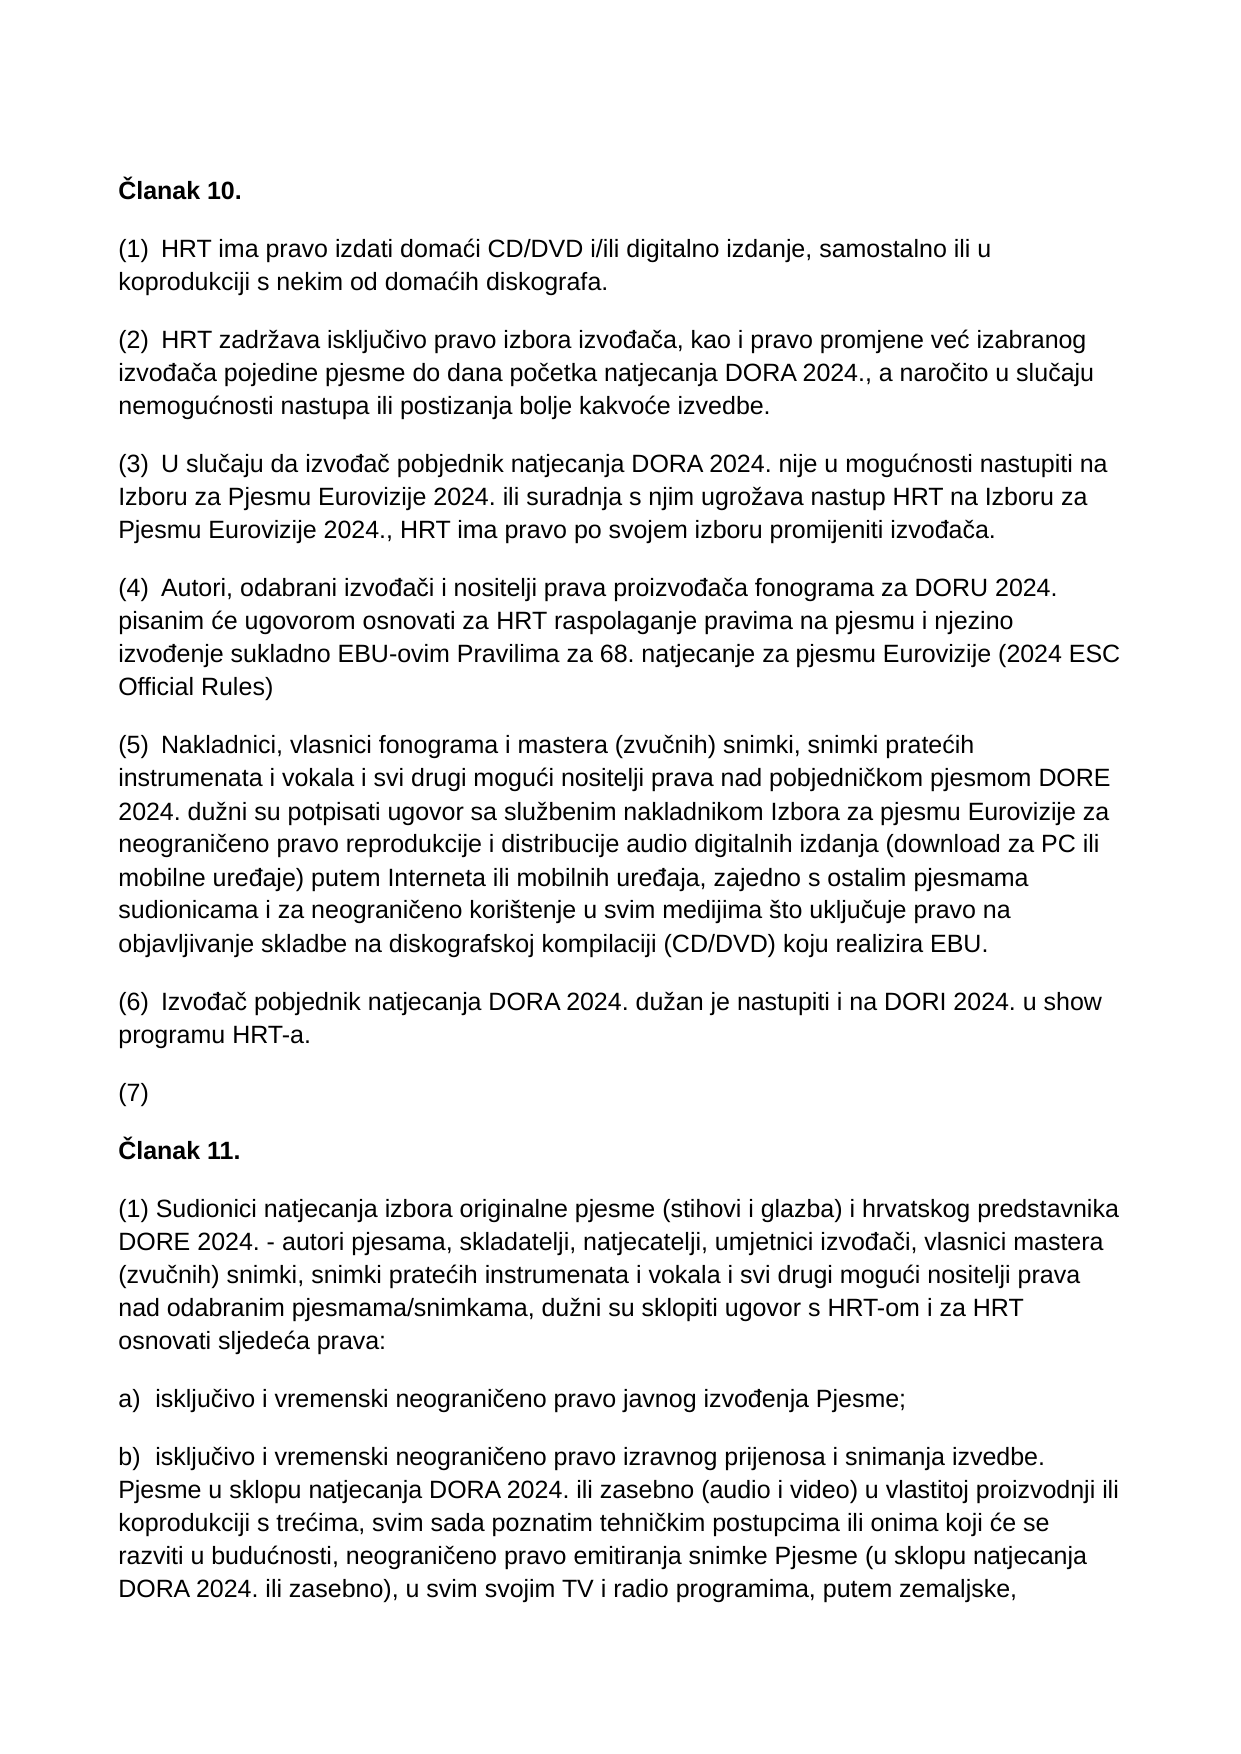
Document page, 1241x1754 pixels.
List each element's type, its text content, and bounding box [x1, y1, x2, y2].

list Nakladnici, vlasnici fonograma i mastera (zvučnih) snimki, snimki pratećih instrumenata i vokala i svi drugi mogući nositelji prava nad pobjedničkom pjesmom DORE 2024. dužni su potpisati ugovor sa službenim nakladnikom Izbora za pjesmu Eurovizije za neograničeno pravo reprodukcije i distribucije audio digitalnih izdanja (download za PC ili mobilne uređaje) putem Interneta ili mobilnih uređaja, zajedno s ostalim pjesmama sudionicama i za neograničeno korištenje u svim medijima što uključuje pravo na objavljivanje skladbe na diskografskoj kompilaciji (CD/DVD) koju realizira EBU. [118, 730, 1122, 957]
subtitle Članak 11. [118, 1136, 1122, 1164]
list Izvođač pobjednik natjecanja DORA 2024. dužan je nastupiti i na DORI 2024. u show programu HRT-a. [118, 987, 1122, 1048]
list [118, 1442, 1122, 1603]
list Autori, odabrani izvođači i nositelji prava proizvođača fonograma za DORU 2024. pisanim će ugovorom osnovati za HRT raspolaganje pravima na pjesmu i njezino izvođenje sukladno EBU-ovim Pravilima za 68. natjecanje za pjesmu Eurovizije (2024 ESC Official Rules) [118, 573, 1122, 701]
subtitle Članak 10. [118, 176, 1122, 205]
list HRT ima pravo izdati domaći CD/DVD i/ili digitalno izdanje, samostalno ili u koprodukciji s nekim od domaćih diskografa. [118, 234, 1122, 296]
list isključivo i vremenski neograničeno pravo javnog izvođenja Pjesme; [118, 1384, 1122, 1412]
text (1) Sudionici natjecanja izbora originalne pjesme (stihovi i glazba) i hrvatskog predstavnika DORE 2024. - autori pjesama, skladatelji, natjecatelji, umjetnici izvođači, vlasnici mastera (zvučnih) snimki, snimki pratećih instrumenata i vokala i svi drugi mogući nositelji prava nad odabranim pjesmama/snimkama, dužni su sklopiti ugovor s HRT-om i za HRT osnovati sljedeća prava: [118, 1194, 1122, 1354]
list U slučaju da izvođač pobjednik natjecanja DORA 2024. nije u mogućnosti nastupiti na Izboru za Pjesmu Eurovizije 2024. ili suradnja s njim ugrožava nastup HRT na Izboru za Pjesmu Eurovizije 2024., HRT ima pravo po svojem izboru promijeniti izvođača. [118, 449, 1122, 544]
list HRT zadržava isključivo pravo izbora izvođača, kao i pravo promjene već izabranog izvođača pojedine pjesme do dana početka natjecanja DORA 2024., a naročito u slučaju nemogućnosti nastupa ili postizanja bolje kakvoće izvedbe. [118, 325, 1122, 420]
